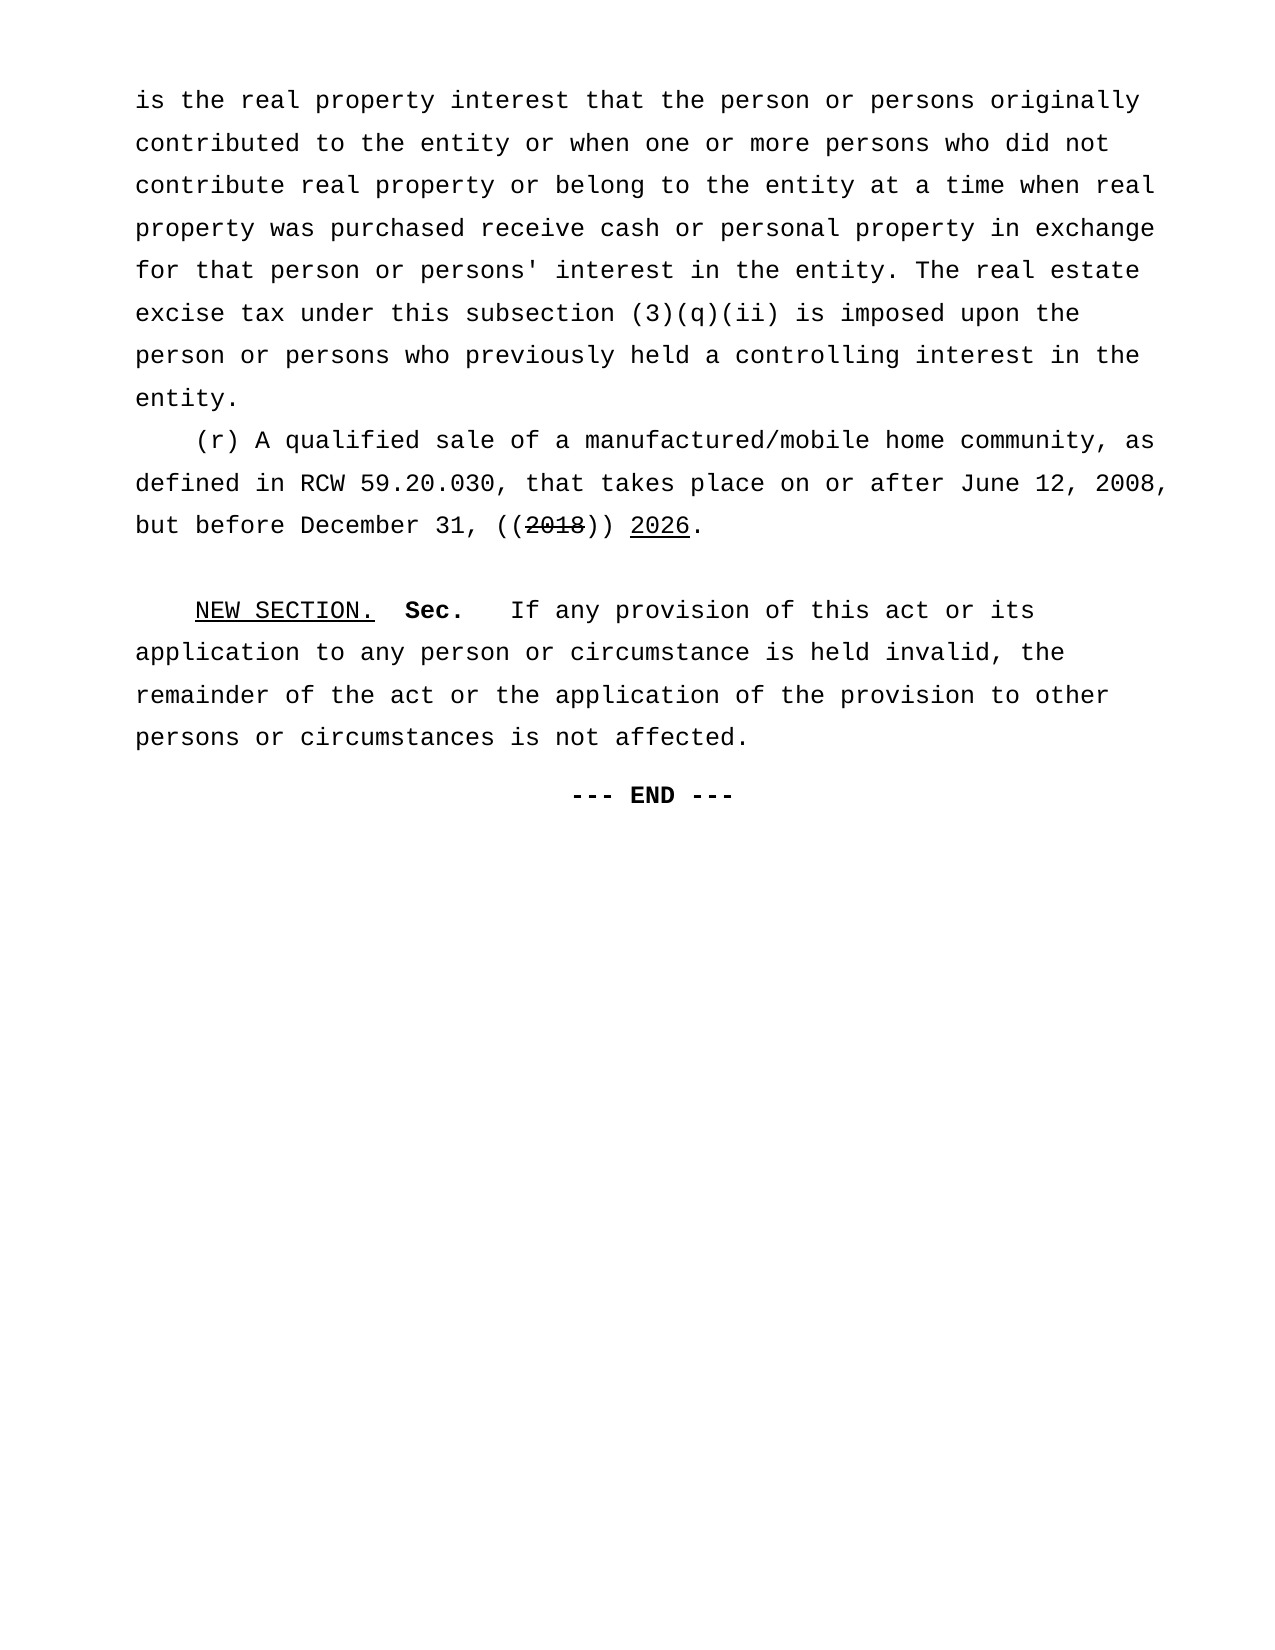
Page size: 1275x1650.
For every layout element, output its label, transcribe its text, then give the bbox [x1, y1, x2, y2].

text (r) A qualified sale of a manufactured/mobile home community, as defined in RCW 59.20.030, that takes place on or after June 12, 2008, but before December 31, ((2018)) 2026. [135, 415, 1170, 542]
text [135, 75, 1170, 415]
text --- END --- [135, 782, 1170, 811]
text NEW SECTION. Sec. If any provision of this act or its application to any person or circumstance is held invalid, the remainder of the act or the application of the provision to other persons or circumstances is not affected. [135, 584, 1170, 754]
